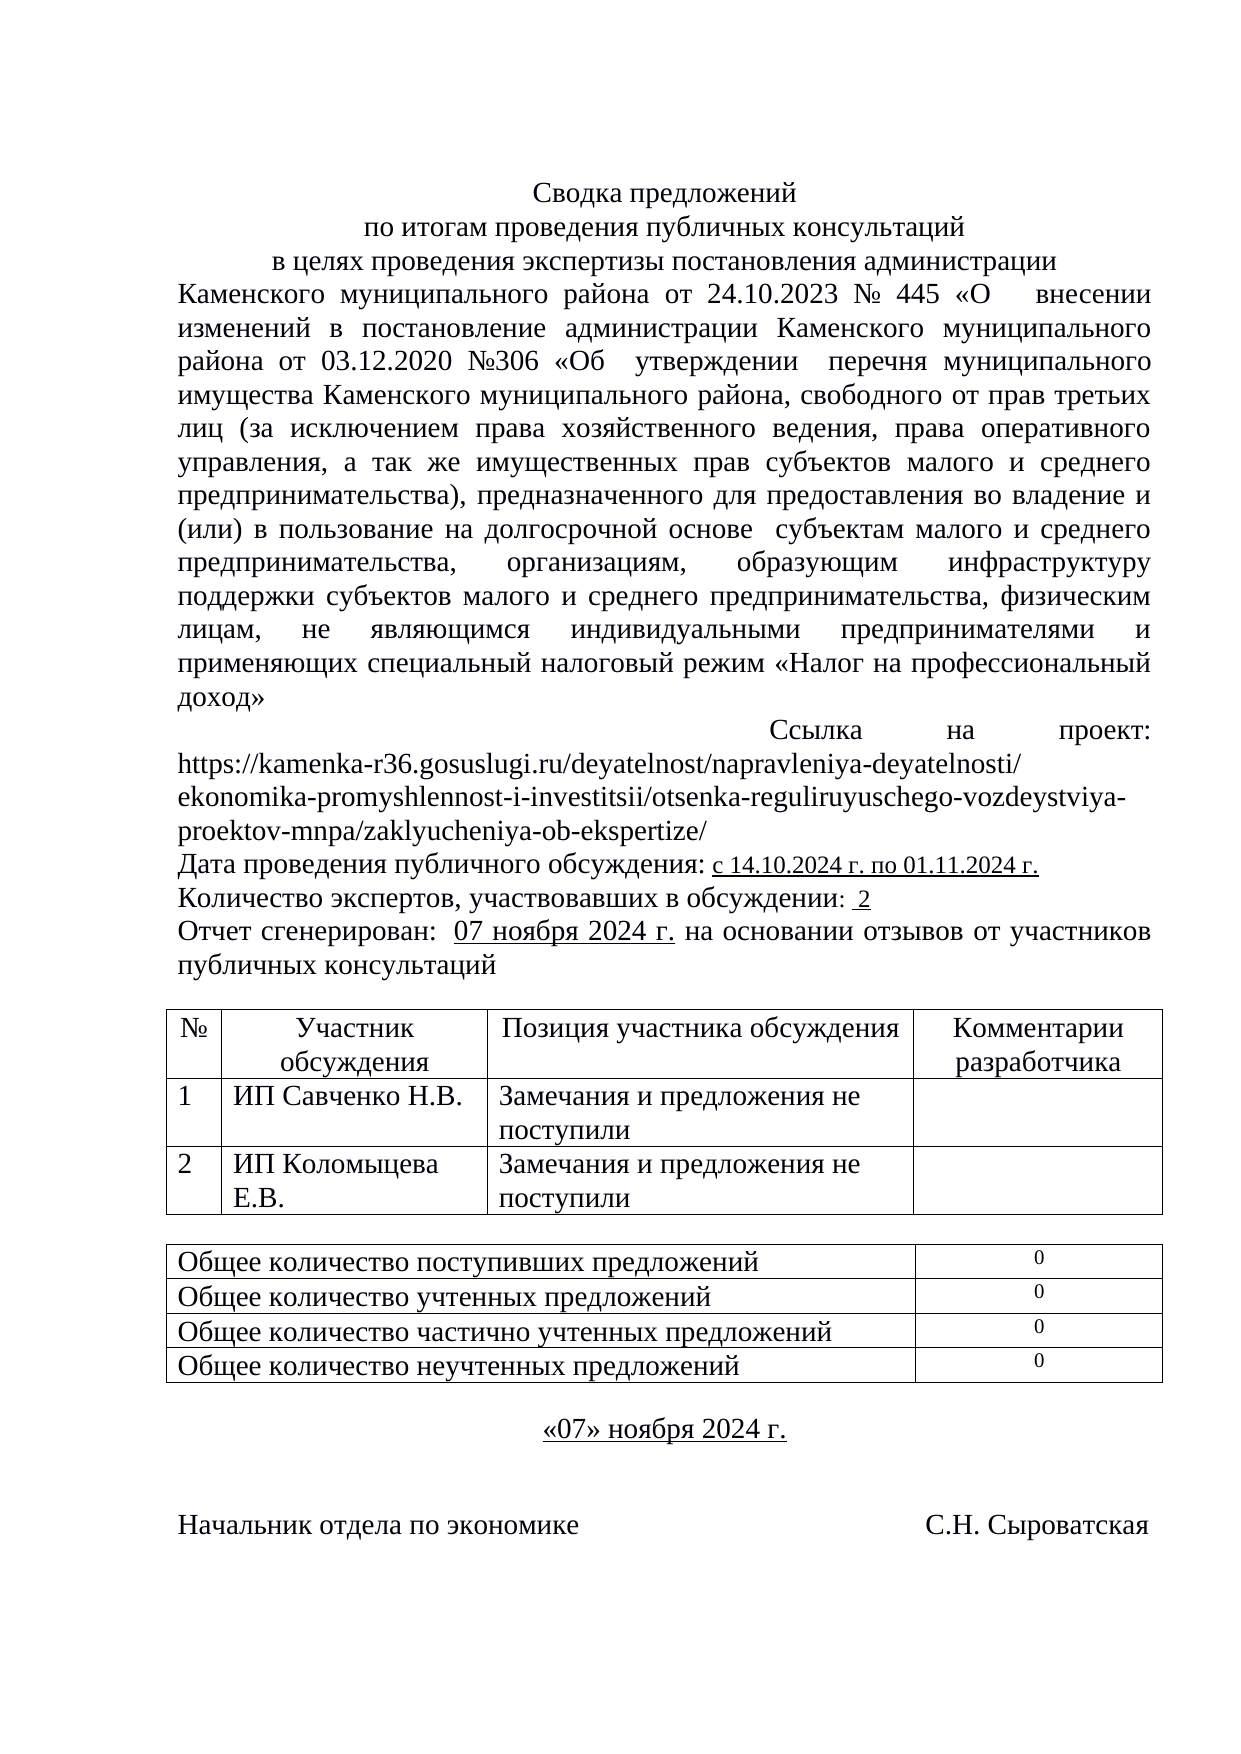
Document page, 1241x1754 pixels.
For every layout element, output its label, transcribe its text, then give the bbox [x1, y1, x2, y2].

table_header Общее количество поступивших предложений [167, 1245, 915, 1278]
table_cell Общее количество неучтенных предложений [167, 1348, 915, 1382]
text «07» ноября 2024 г. [177, 1412, 1152, 1445]
table_cell Замечания и предложения не поступили [488, 1079, 913, 1146]
text в целях проведения экспертизы постановления администрации [177, 243, 1152, 276]
table_cell Общее количество частично учтенных предложений [167, 1314, 915, 1347]
text по итогам проведения публичных консультаций [177, 209, 1152, 243]
table_header Позиция участника обсуждения [488, 1010, 913, 1077]
table_cell [914, 1079, 1162, 1146]
table_header № [167, 1010, 221, 1077]
text Отчет сгенерирован: 07 ноября 2024 г. на основании отзывов от участников публичных консультаций [177, 913, 1152, 981]
table_cell 0 [916, 1314, 1162, 1347]
text Дата проведения публичного обсуждения: с 14.10.2024 г. по 01.11.2024 г. [177, 846, 1152, 880]
table_header Участник обсуждения [222, 1010, 487, 1077]
table_header 0 [916, 1245, 1162, 1278]
table_cell ИП Савченко Н.В. [222, 1079, 487, 1146]
table_cell 0 [916, 1279, 1162, 1313]
text Сводка предложений [177, 176, 1152, 209]
table_cell ИП Коломыцева Е.В. [222, 1147, 487, 1214]
table_cell 0 [916, 1348, 1162, 1382]
text Ссылка на проект: https://kamenka-r36.gosuslugi.ru/deyatelnost/napravleniya-deyatelnosti/ekonomika-promyshlennost-i-investitsii/otsenka-reguliruyuschego-vozdeystviya-proektov-mnpa/zaklyucheniya-ob-ekspertize/ [177, 712, 1152, 846]
text Каменского муниципального района от 24.10.2023 № 445 «О внесении изменений в постановление администрации Каменского муниципального района от 03.12.2020 №306 «Об утверждении перечня муниципального имущества Каменского муниципального района, свободного от прав третьих лиц (за исключением права хозяйственного ведения, права оперативного управления, а так же имущественных прав субъектов малого и среднего предпринимательства), предназначенного для предоставления во владение и (или) в пользование на долгосрочной основе субъектам малого и среднего предпринимательства, организациям, образующим инфраструктуру поддержки субъектов малого и среднего предпринимательства, физическим лицам, не являющимся индивидуальными предпринимателями и применяющих специальный налоговый режим «Налог на профессиональный доход» [177, 276, 1152, 712]
table_cell Общее количество учтенных предложений [167, 1279, 915, 1313]
table_cell 2 [167, 1147, 221, 1214]
table_header Комментарии разработчика [914, 1010, 1162, 1077]
text Количество экспертов, участвовавших в обсуждении: 2 [177, 880, 1152, 913]
text Начальник отдела по экономике С.Н. Сыроватская [177, 1507, 1152, 1541]
table_cell Замечания и предложения не поступили [488, 1147, 913, 1214]
table_cell 1 [167, 1079, 221, 1146]
table_cell [914, 1147, 1162, 1214]
